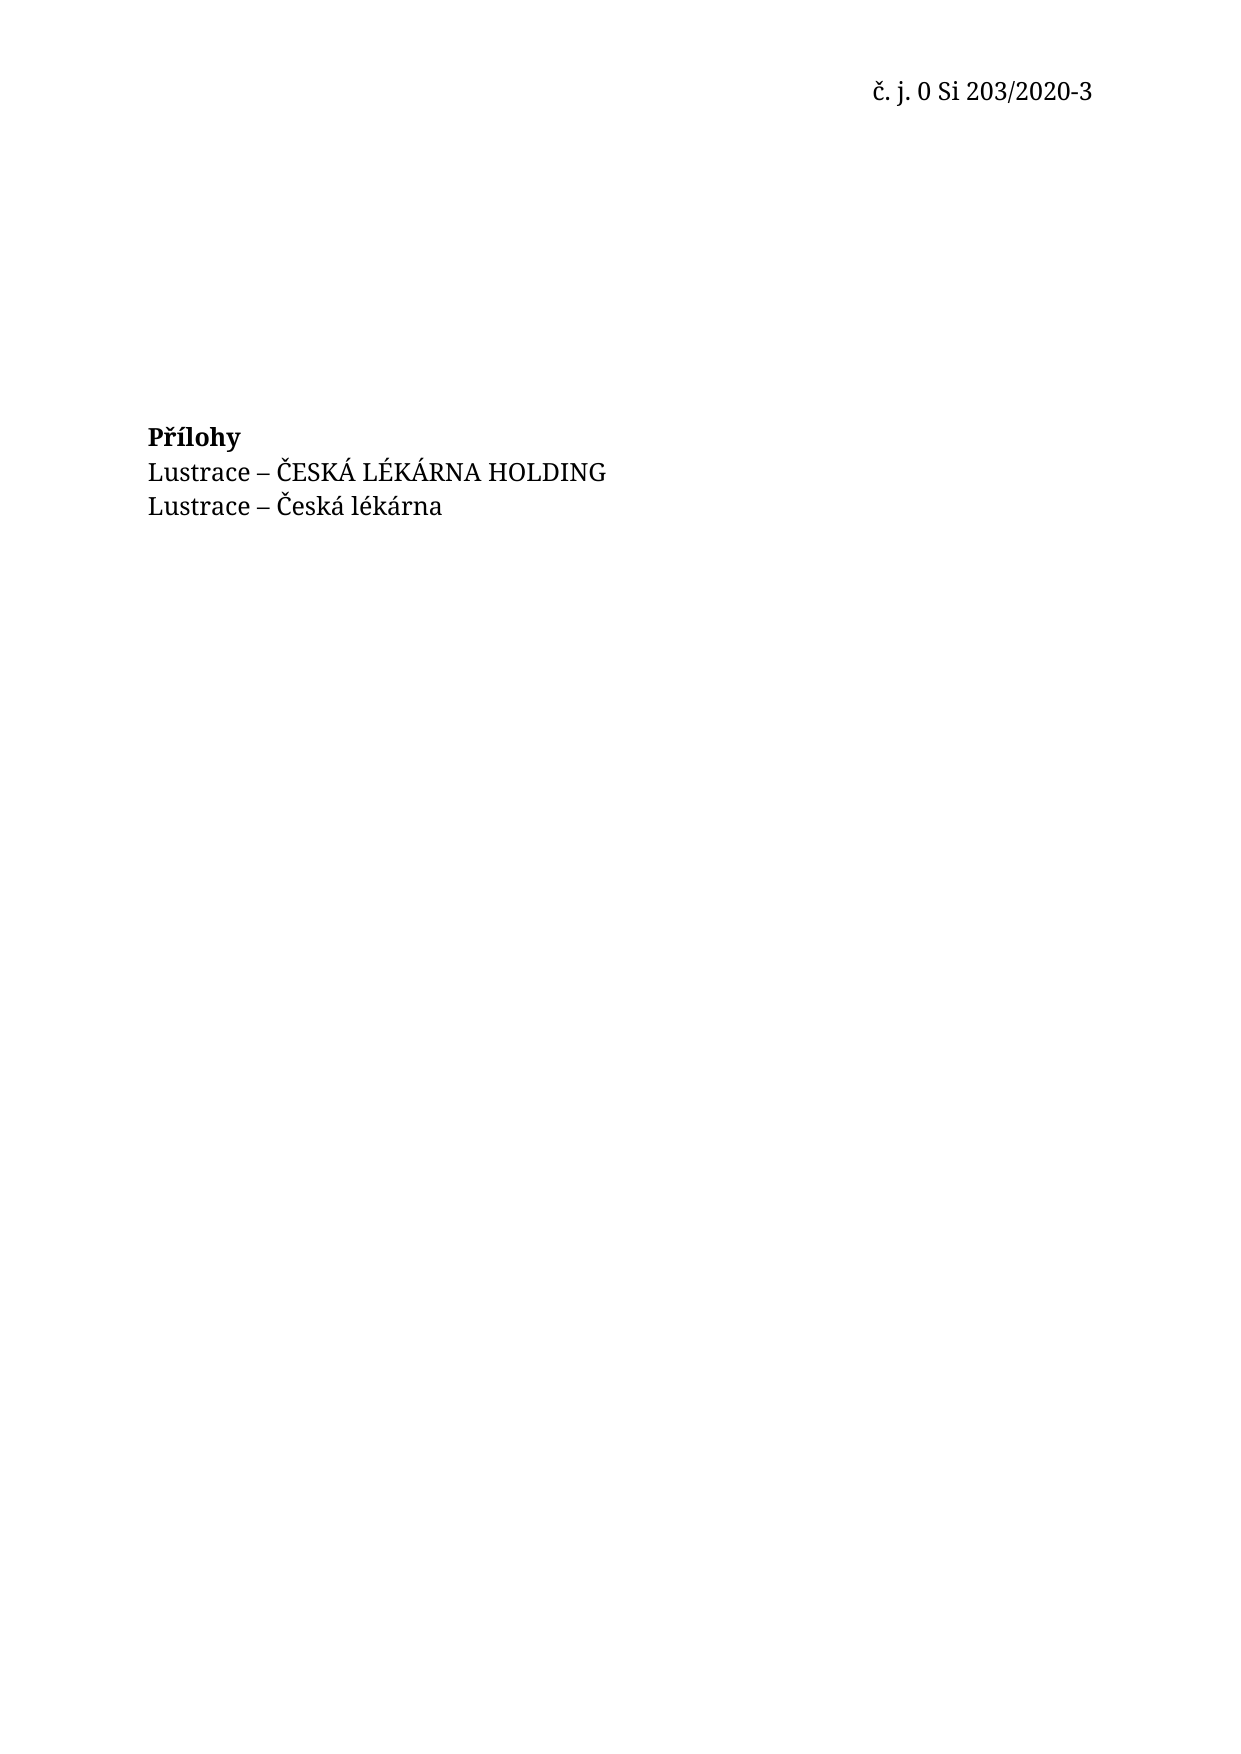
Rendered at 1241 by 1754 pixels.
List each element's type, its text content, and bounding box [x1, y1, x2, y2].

text Přílohy [148, 420, 1093, 454]
text Lustrace – ČESKÁ LÉKÁRNA HOLDING [148, 454, 1093, 488]
text Lustrace – Česká lékárna [148, 488, 1093, 522]
